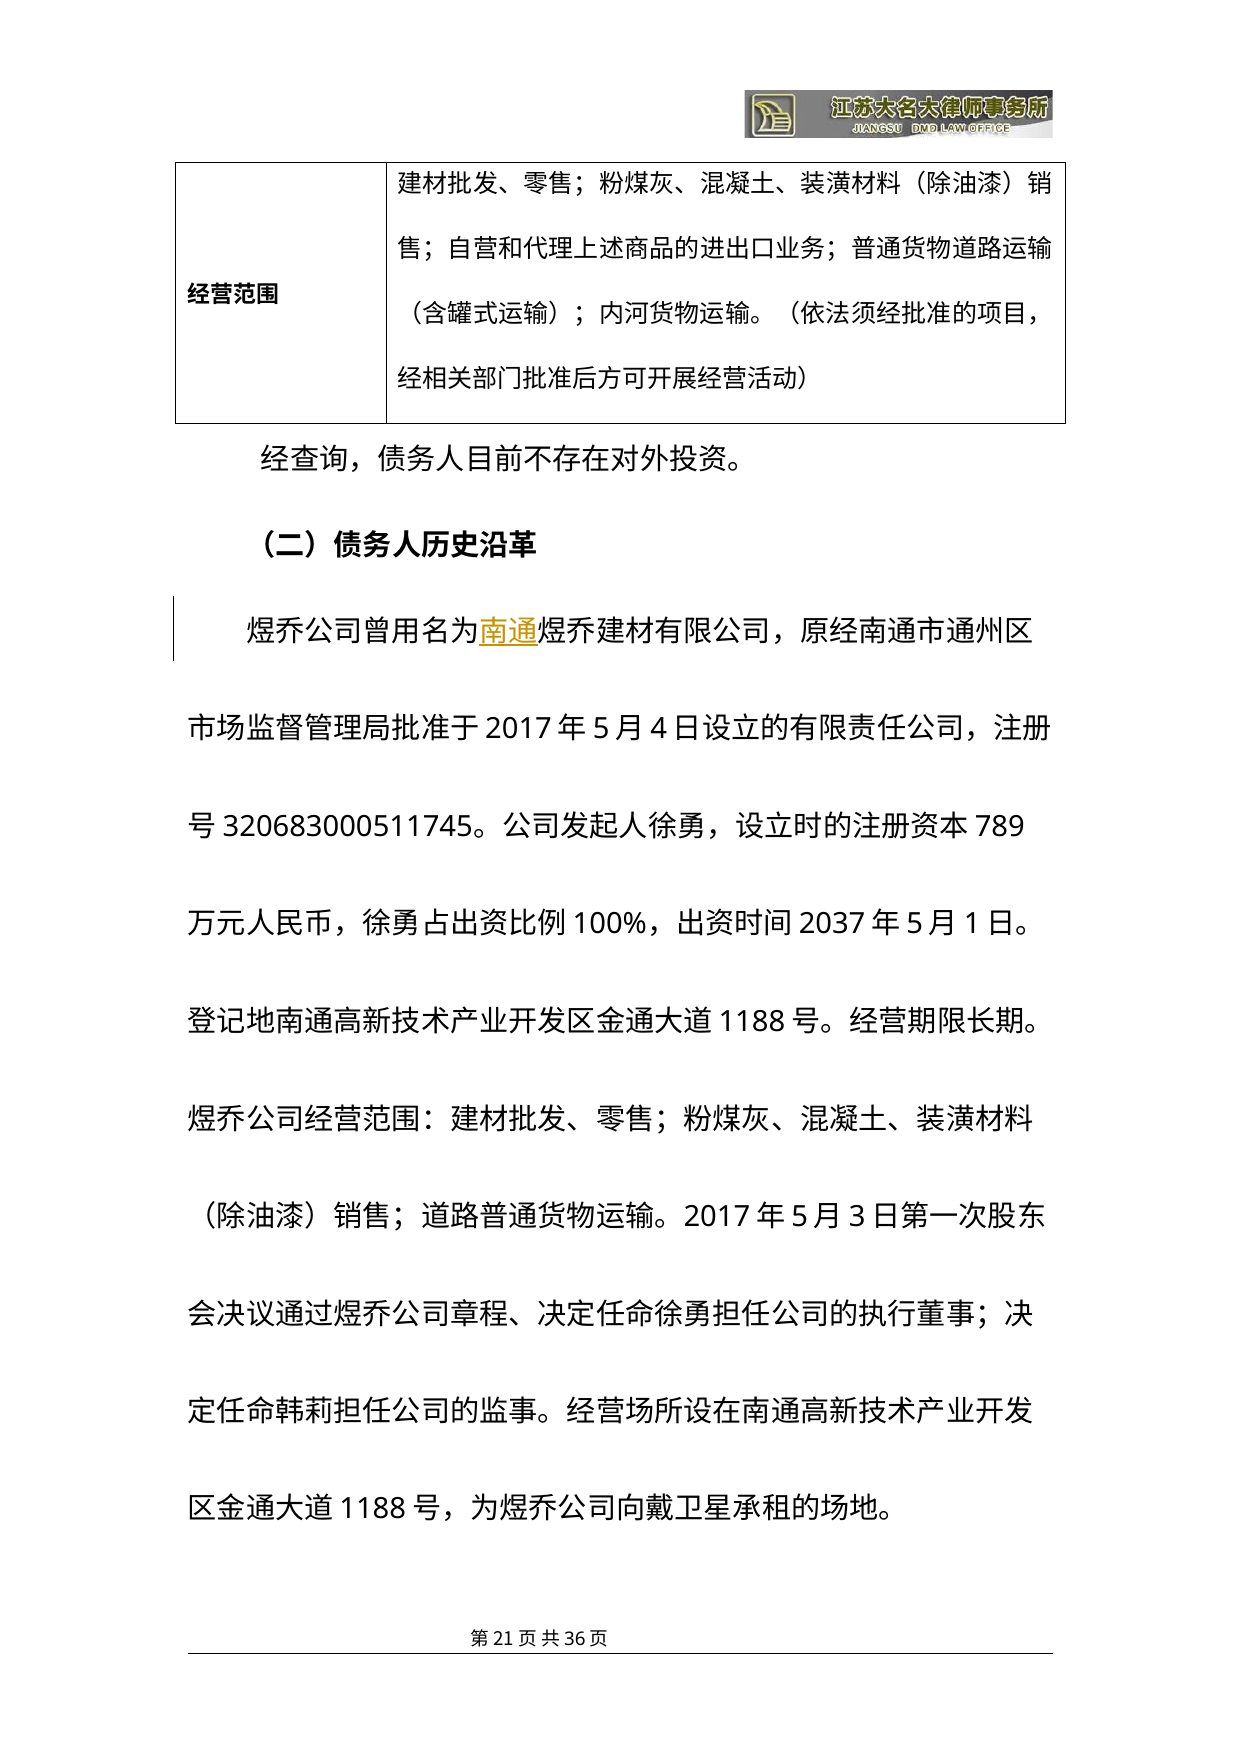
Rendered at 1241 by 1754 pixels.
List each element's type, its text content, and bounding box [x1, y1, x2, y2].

picture [744, 90, 1053, 138]
list 债务人历史沿革 [187, 510, 1053, 575]
text 经查询，债务人目前不存在对外投资。 [246, 424, 1053, 489]
text 煜乔公司曾用名为煜乔建材有限公司，原经南通市通州区市场监督管理局批准于2017年5月4日设立的有限责任公司，注册号320683000511745。公司发起人徐勇，设立时的注册资本789万元人民币，徐勇占出资比例100%，出资时间2037年5月1日。登记地南通高新技术产业开发区金通大道1188号。经营期限长期。煜乔公司经营范围：建材批发、零售；粉煤灰、混凝土、装潢材料（除油漆）销售；道路普通货物运输。2017年5月3日第一次股东会决议通过煜乔公司章程、决定任命徐勇担任公司的执行董事；决定任命韩莉担任公司的监事。经营场所设在南通高新技术产业开发区金通大道1188号，为煜乔公司向戴卫星承租的场地。 [187, 596, 1053, 1539]
table_cell 建材批发、零售；粉煤灰、混凝土、装潢材料（除油漆）销售；自营和代理上述商品的进出口业务；普通货物道路运输（含罐式运输）；内河货物运输。（依法须经批准的项目，经相关部门批准后方可开展经营活动） [387, 163, 1065, 423]
table_cell 经营范围 [176, 163, 386, 423]
